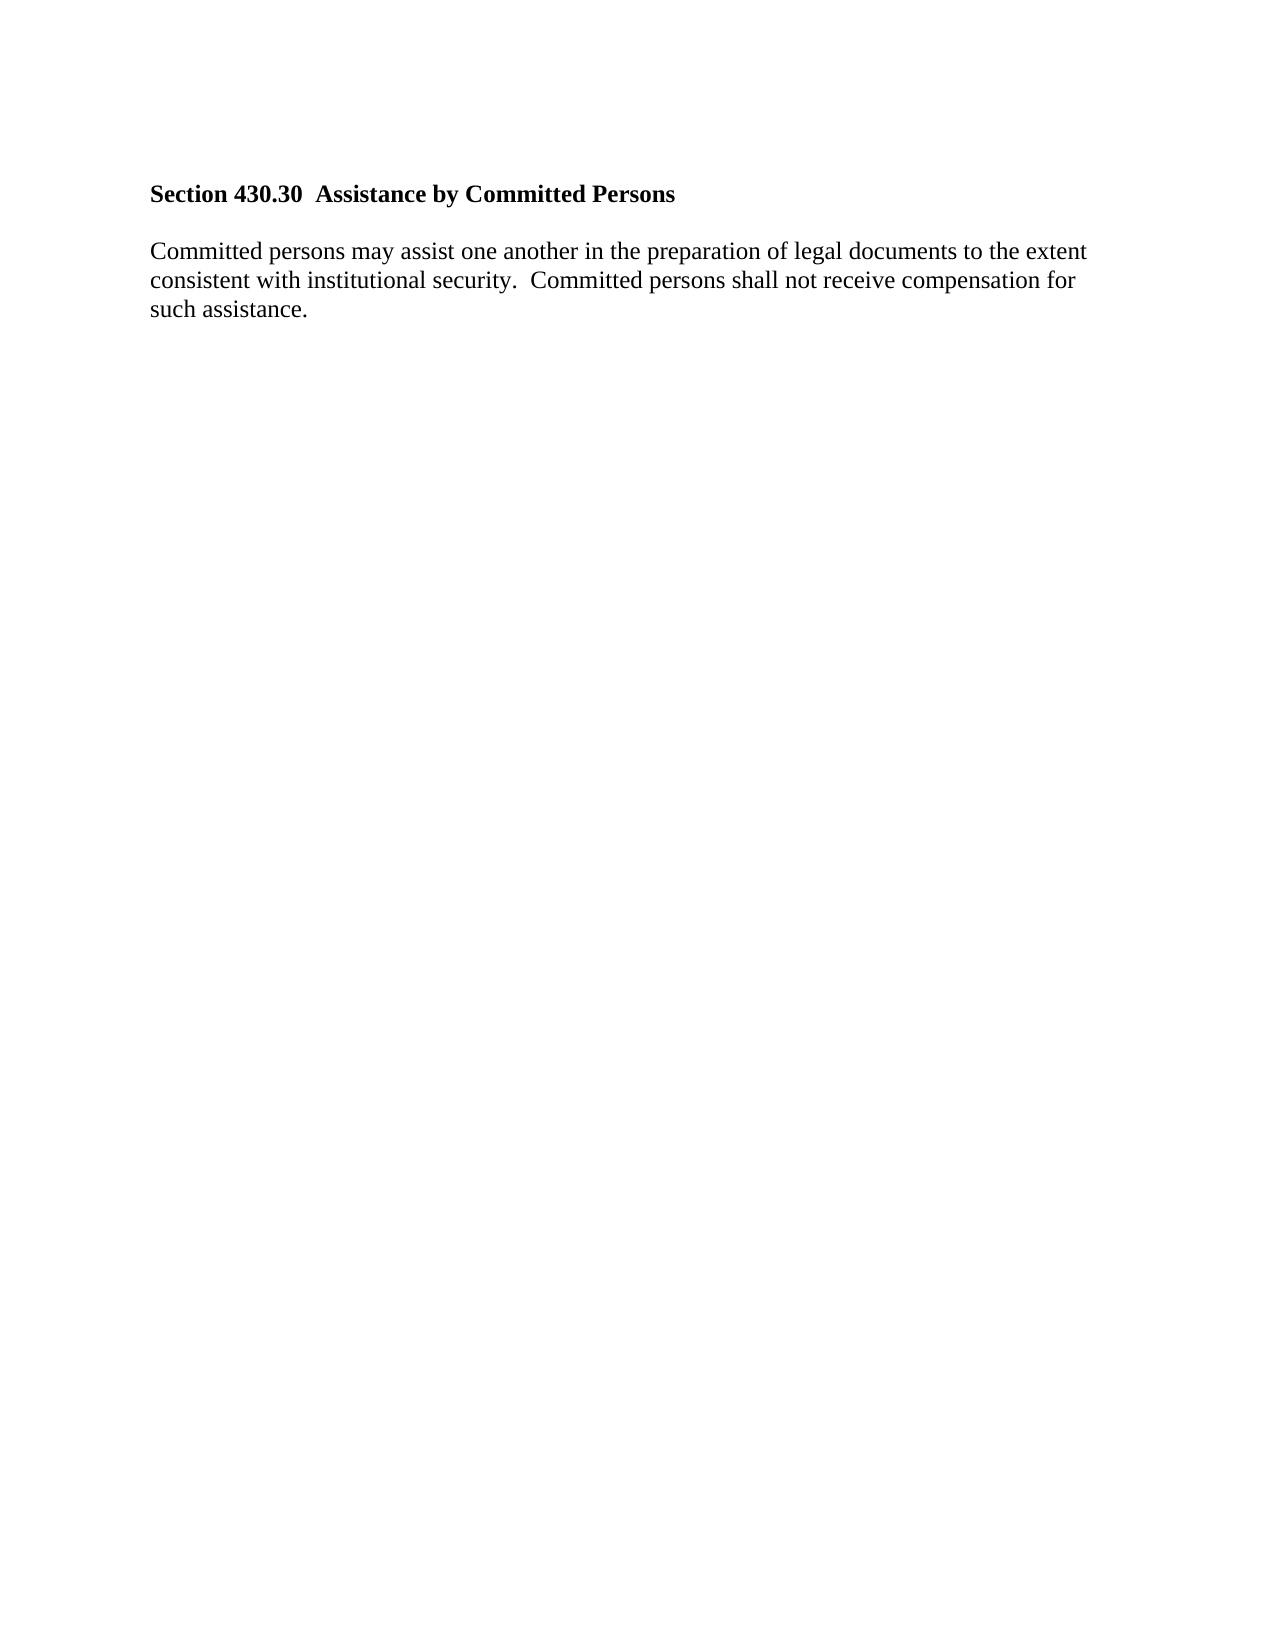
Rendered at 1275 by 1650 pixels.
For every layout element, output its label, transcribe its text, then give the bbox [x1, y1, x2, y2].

text Committed persons may assist one another in the preparation of legal documents to the extent consistent with institutional security. Committed persons shall not receive compensation for such assistance. [150, 236, 1125, 322]
text Section 430.30 Assistance by Committed Persons [150, 179, 1125, 207]
